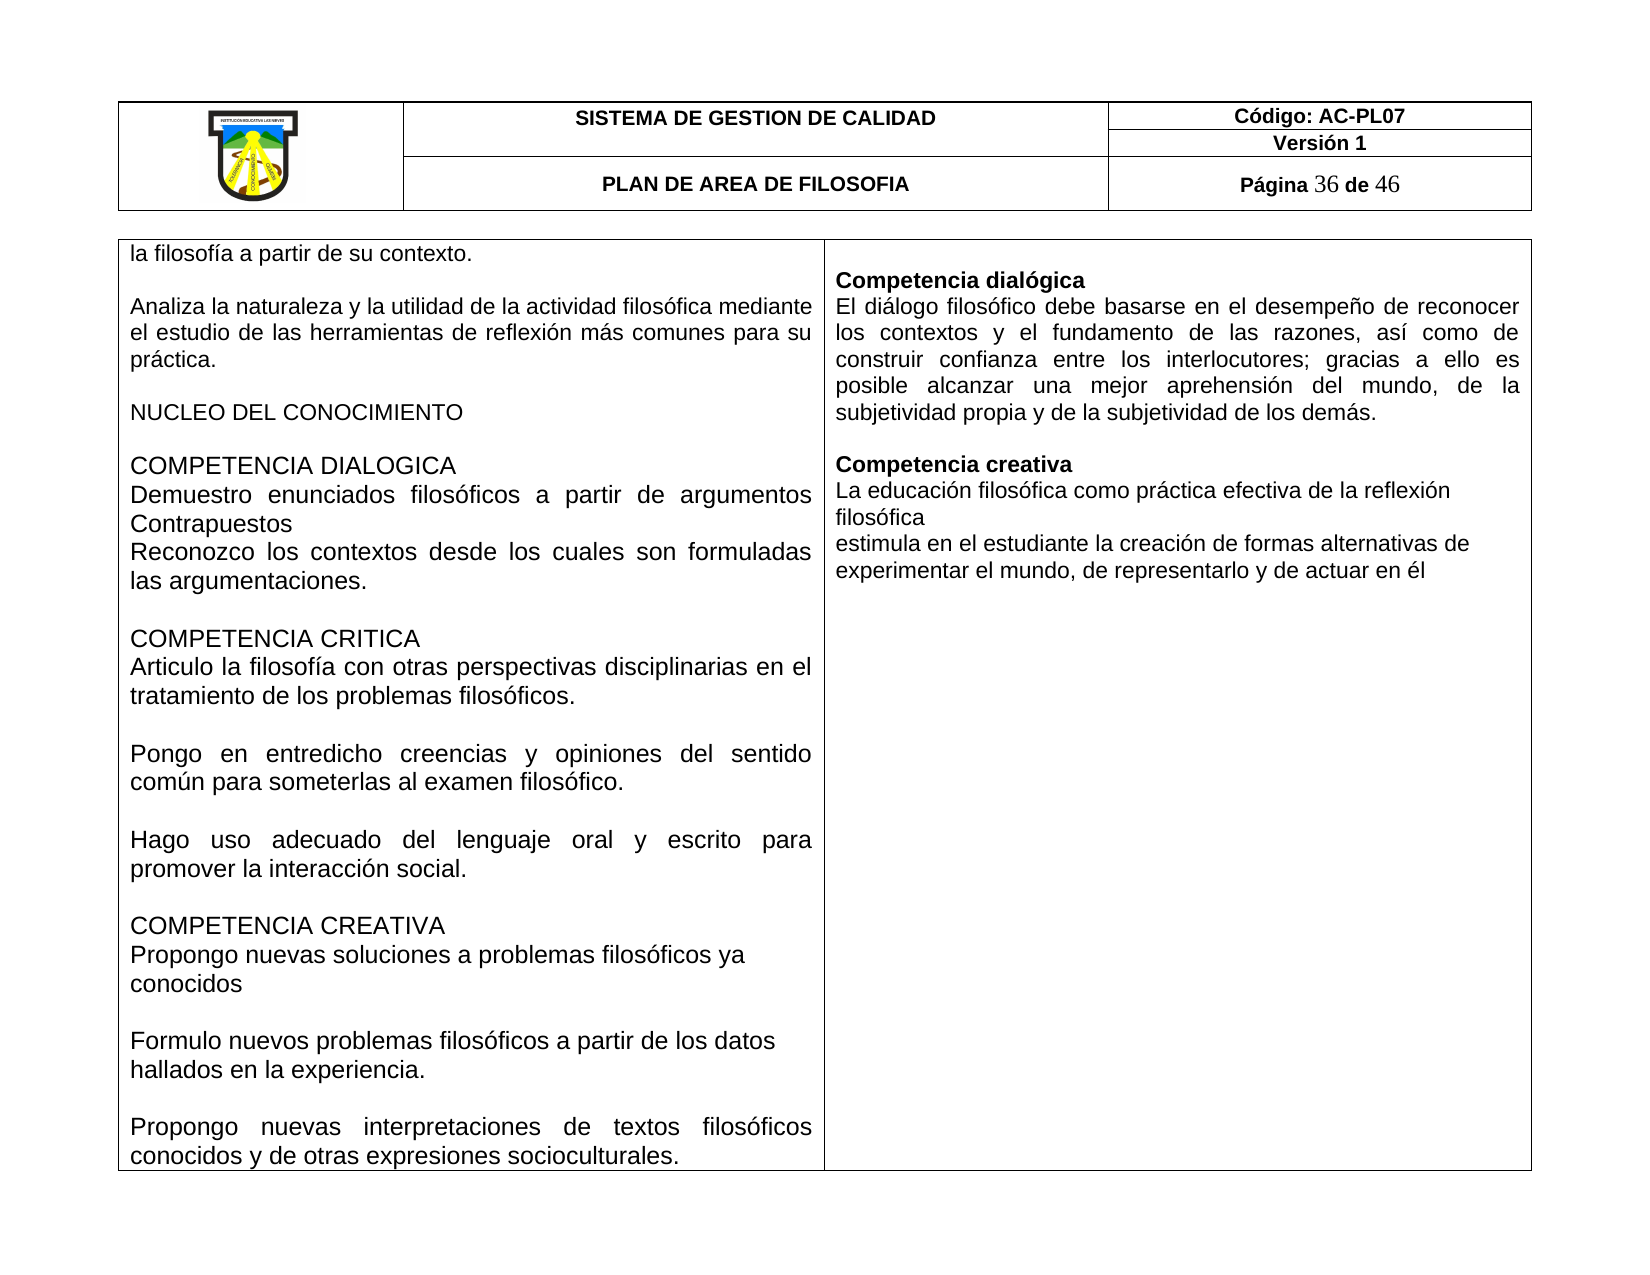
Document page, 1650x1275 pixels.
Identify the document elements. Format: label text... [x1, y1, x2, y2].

picture [198, 104, 307, 203]
